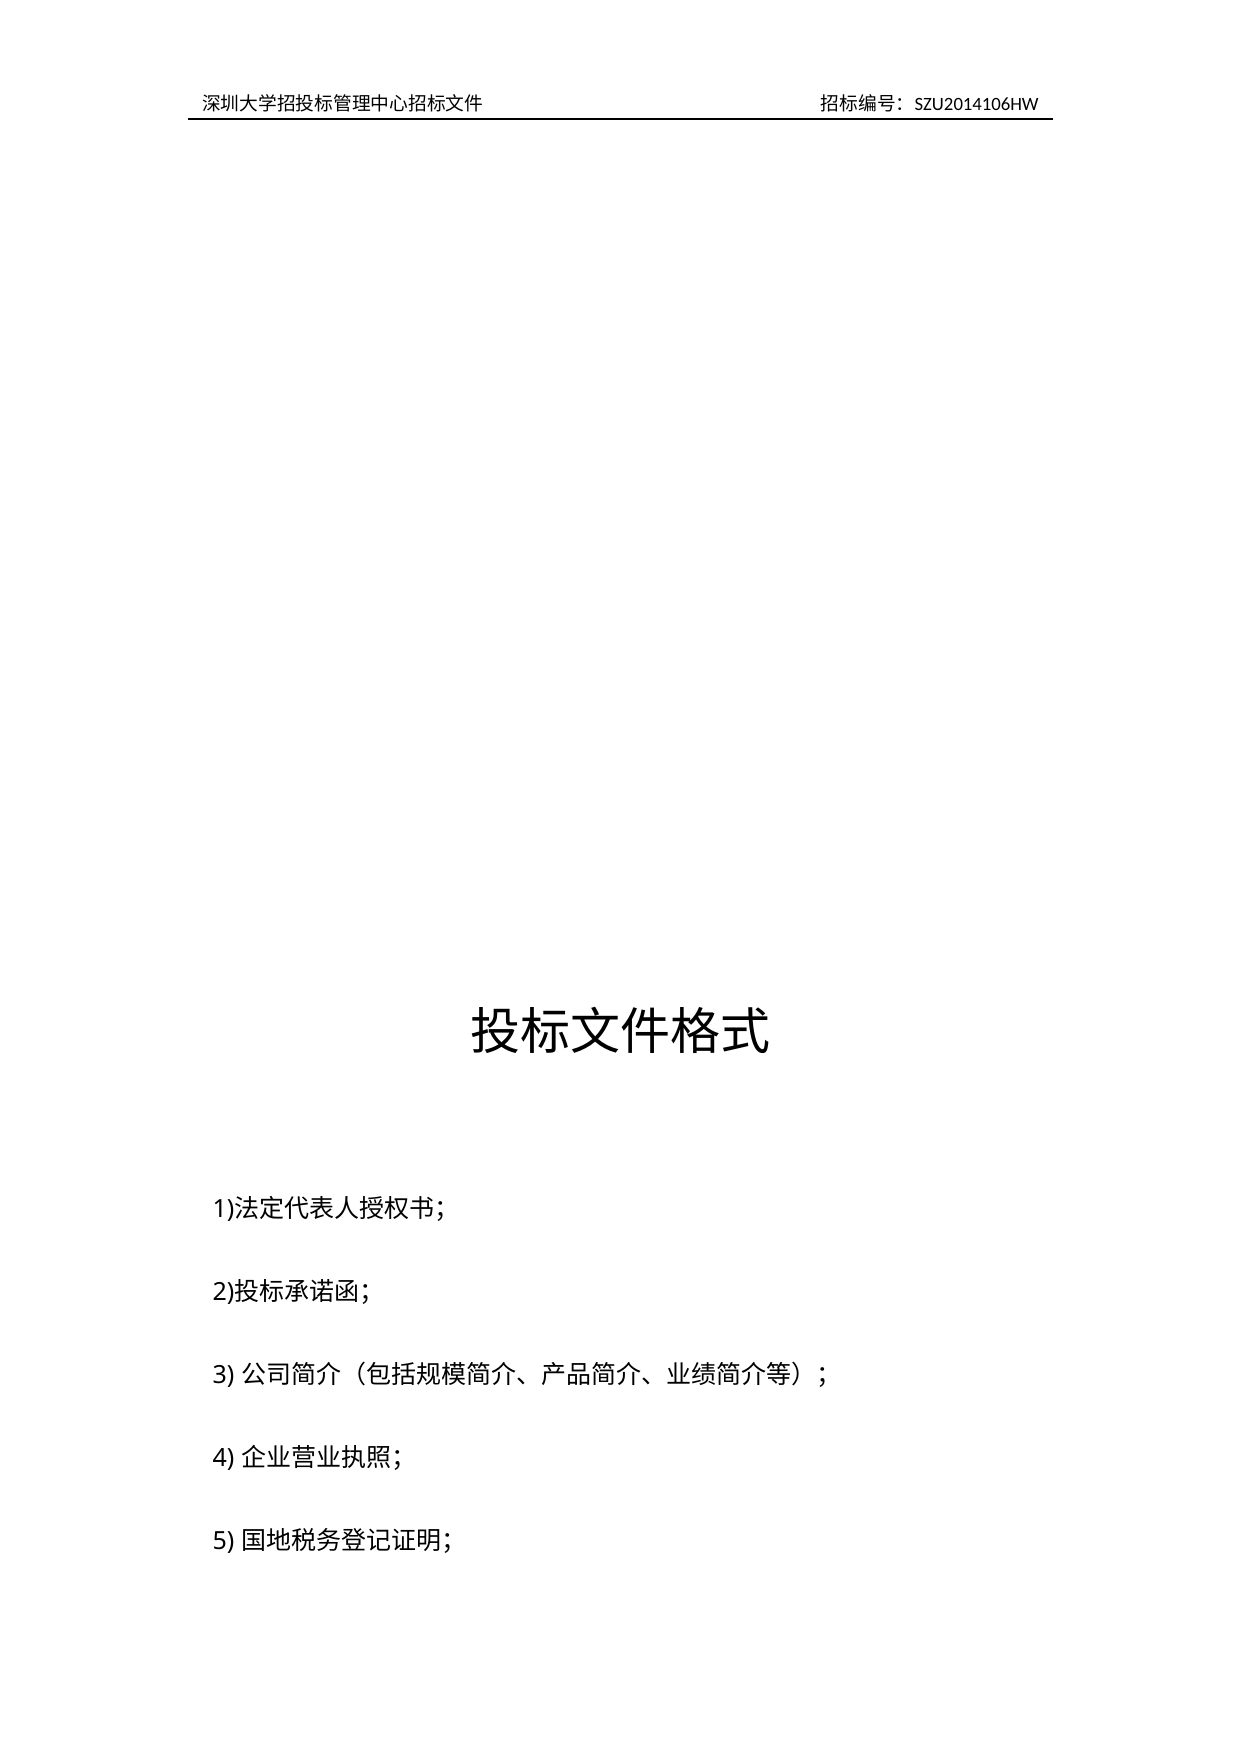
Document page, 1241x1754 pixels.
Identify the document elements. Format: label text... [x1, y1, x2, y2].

text 投标文件格式 [187, 979, 1053, 1076]
text 4) 企业营业执照； [187, 1423, 1053, 1488]
text 2)投标承诺函； [187, 1257, 1053, 1322]
text 3) 公司简介（包括规模简介、产品简介、业绩简介等）； [187, 1340, 1053, 1405]
text 1)法定代表人授权书； [187, 1174, 1053, 1239]
text 5) 国地税务登记证明； [187, 1506, 1053, 1571]
